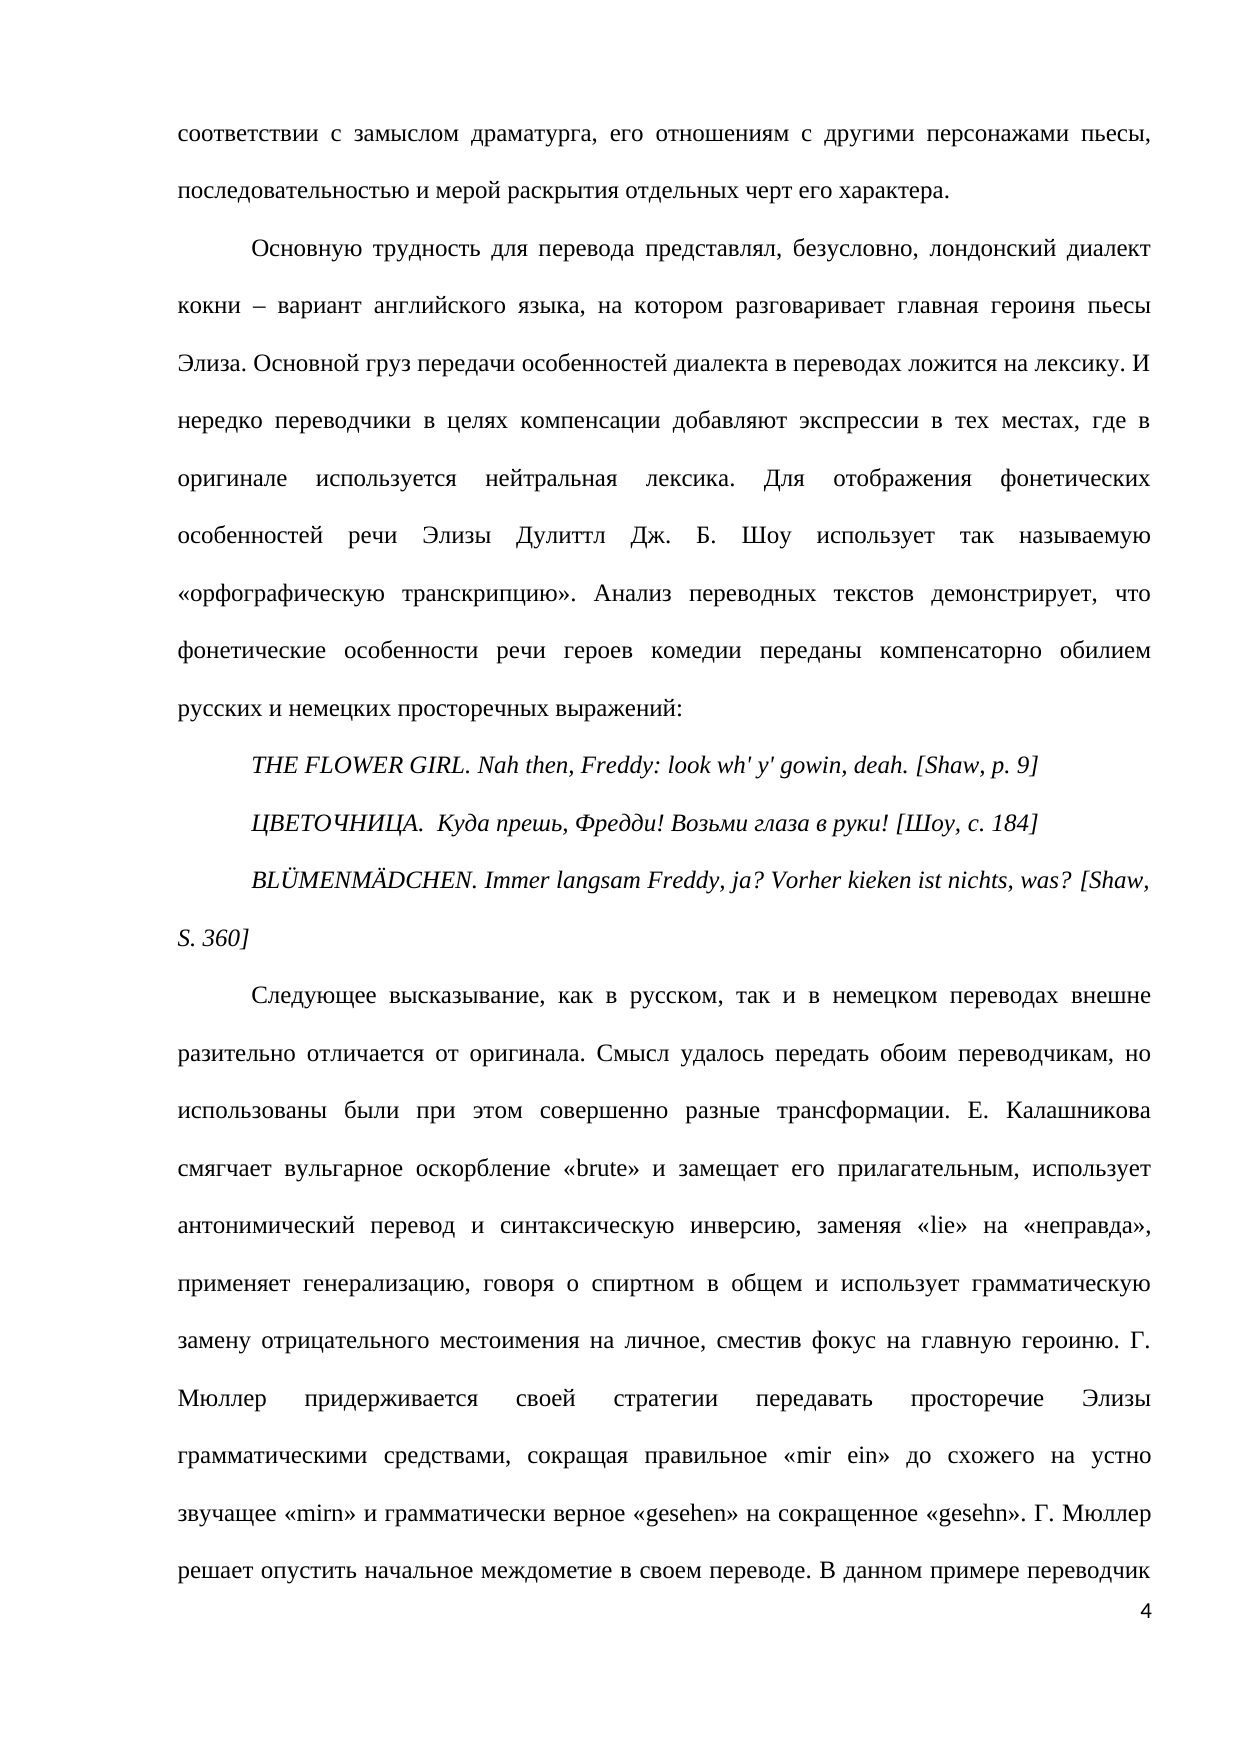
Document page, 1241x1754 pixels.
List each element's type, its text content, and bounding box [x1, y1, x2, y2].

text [177, 981, 1152, 1584]
list THE FLOWER GIRL. Nah then, Freddy: look wh' y' gowin, deah. [Shaw, p. 9] [177, 751, 1152, 779]
list ЦВЕТОЧНИЦА. Куда прешь, Фредди! Возьми глаза в руки! [Шоу, c. 184] [177, 808, 1152, 837]
list BLÜMENMÄDCHEN. Immer langsam Freddy, ja? Vorher kieken ist nichts, was? [Shaw, S. 360] [177, 866, 1152, 952]
text Основную трудность для перевода представлял, безусловно, лондонский диалект кокни – вариант английского языка, на котором разговаривает главная героиня пьесы Элиза. Основной груз передачи особенностей диалекта в переводах ложится на лексику. И нередко переводчики в целях компенсации добавляют экспрессии в тех местах, где в оригинале используется нейтральная лексика. Для отображения фонетических особенностей речи Элизы Дулиттл Дж. Б. Шоу использует так называемую «орфографическую транскрипцию». Анализ переводных текстов демонстрирует, что фонетические особенности речи героев комедии переданы компенсаторно обилием русских и немецких просторечных выражений: [177, 233, 1152, 722]
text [177, 118, 1152, 204]
